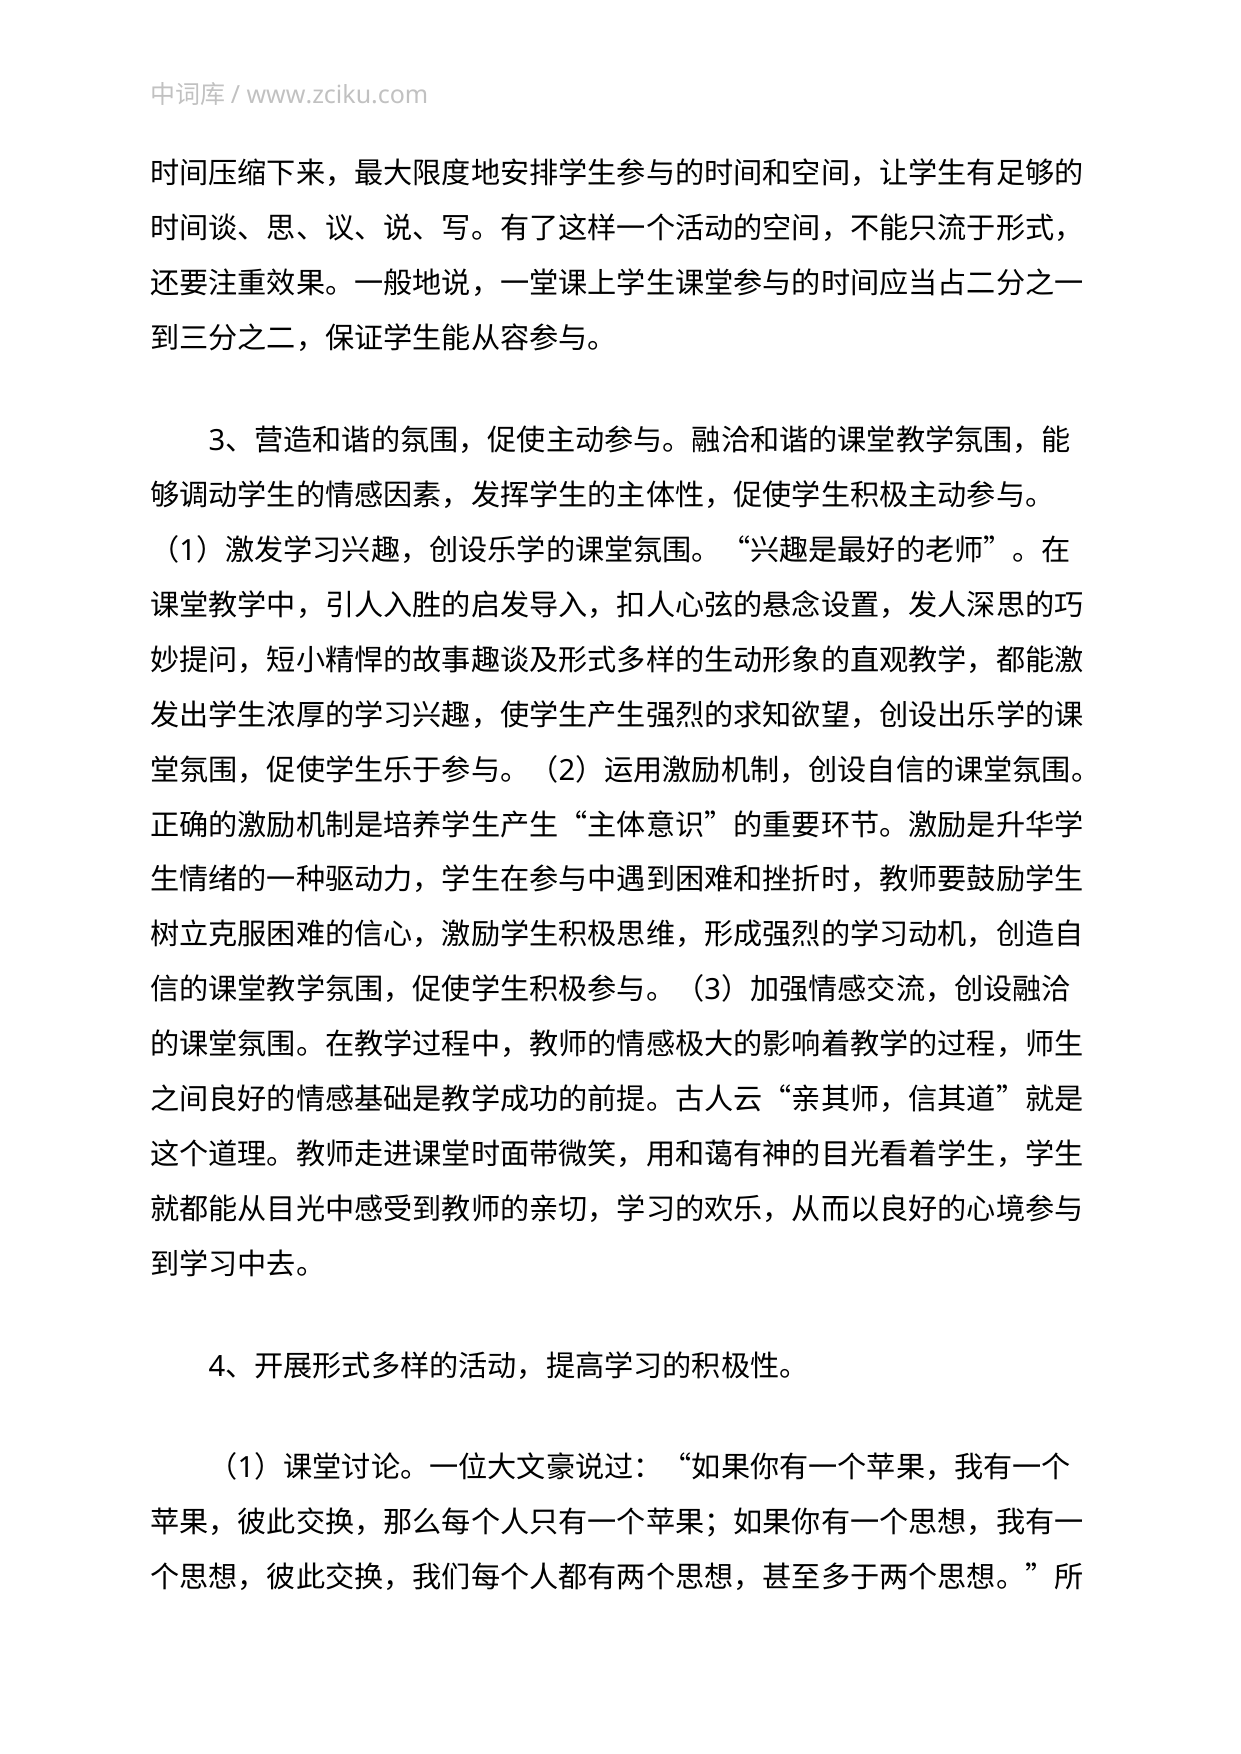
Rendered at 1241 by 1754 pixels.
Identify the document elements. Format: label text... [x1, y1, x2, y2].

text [150, 150, 1090, 357]
text 3、营造和谐的氛围，促使主动参与。融洽和谐的课堂教学氛围，能够调动学生的情感因素，发挥学生的主体性，促使学生积极主动参与。（1）激发学习兴趣，创设乐学的课堂氛围。“兴趣是最好的老师”。在课堂教学中，引人入胜的启发导入，扣人心弦的悬念设置，发人深思的巧妙提问，短小精悍的故事趣谈及形式多样的生动形象的直观教学，都能激发出学生浓厚的学习兴趣，使学生产生强烈的求知欲望，创设出乐学的课堂氛围，促使学生乐于参与。（2）运用激励机制，创设自信的课堂氛围。正确的激励机制是培养学生产生“主体意识”的重要环节。激励是升华学生情绪的一种驱动力，学生在参与中遇到困难和挫折时，教师要鼓励学生树立克服困难的信心，激励学生积极思维，形成强烈的学习动机，创造自信的课堂教学氛围，促使学生积极参与。（3）加强情感交流，创设融洽的课堂氛围。在教学过程中，教师的情感极大的影响着教学的过程，师生之间良好的情感基础是教学成功的前提。古人云“亲其师，信其道”就是这个道理。教师走进课堂时面带微笑，用和蔼有神的目光看着学生，学生就都能从目光中感受到教师的亲切，学习的欢乐，从而以良好的心境参与到学习中去。 [150, 416, 1090, 1283]
text 4、开展形式多样的活动，提高学习的积极性。 [150, 1342, 1090, 1384]
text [150, 1444, 1090, 1596]
